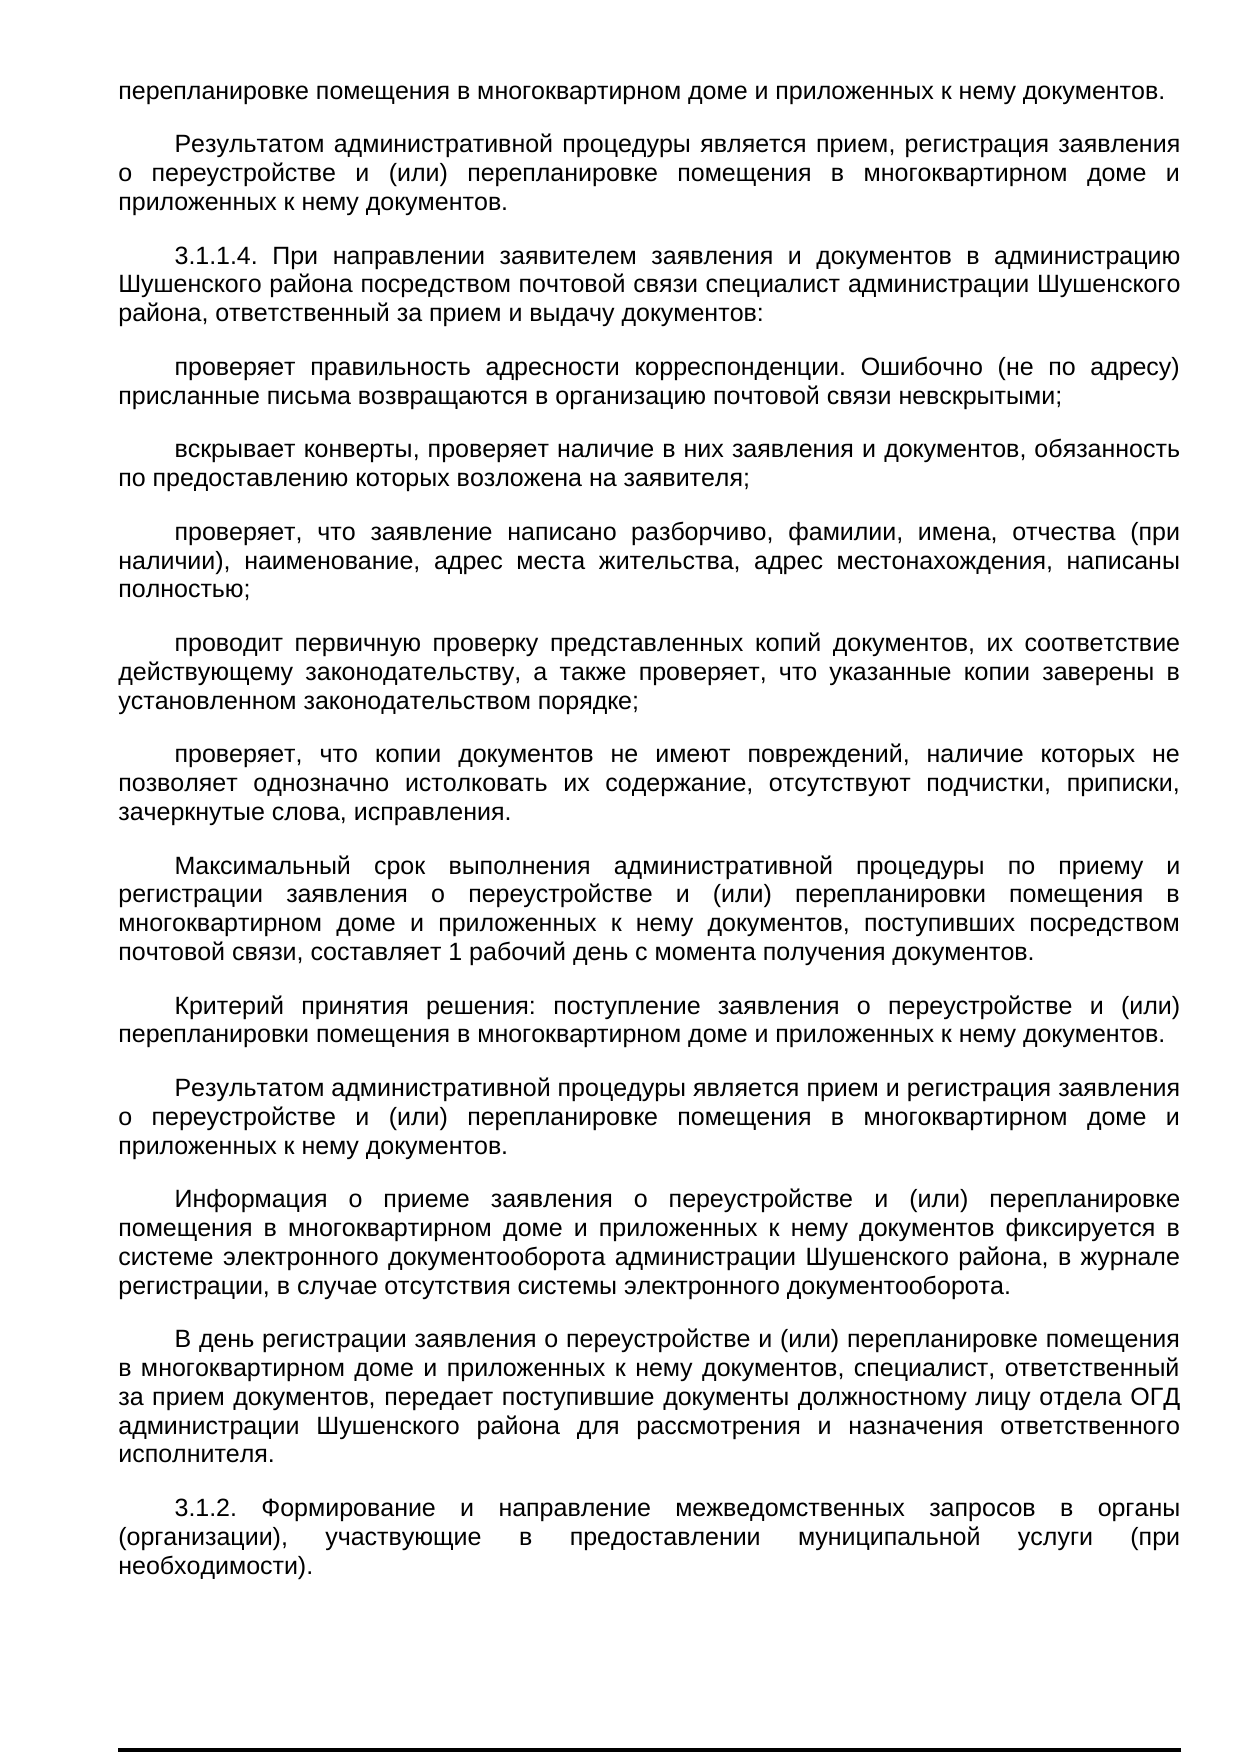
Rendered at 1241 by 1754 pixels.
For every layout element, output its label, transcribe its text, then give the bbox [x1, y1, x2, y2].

text Результатом административной процедуры является прием и регистрация заявления о переустройстве и (или) перепланировке помещения в многоквартирном доме и приложенных к нему документов. [118, 1073, 1181, 1159]
text 3.1.1.4. При направлении заявителем заявления и документов в администрацию Шушенского района посредством почтовой связи специалист администрации Шушенского района, ответственный за прием и выдачу документов: [118, 241, 1181, 327]
text В день регистрации заявления о переустройстве и (или) перепланировке помещения в многоквартирном доме и приложенных к нему документов, специалист, ответственный за прием документов, передает поступившие документы должностному лицу отдела ОГД администрации Шушенского района для рассмотрения и назначения ответственного исполнителя. [118, 1324, 1181, 1468]
text Критерий принятия решения: поступление заявления о переустройстве и (или) перепланировки помещения в многоквартирном доме и приложенных к нему документов. [118, 991, 1181, 1048]
text 3.1.2. Формирование и направление межведомственных запросов в органы (организации), участвующие в предоставлении муниципальной услуги (при необходимости). [118, 1493, 1181, 1579]
text Результатом административной процедуры является прием, регистрация заявления о переустройстве и (или) перепланировке помещения в многоквартирном доме и приложенных к нему документов. [118, 129, 1181, 216]
text Информация о приеме заявления о переустройстве и (или) перепланировке помещения в многоквартирном доме и приложенных к нему документов фиксируется в системе электронного документооборота администрации Шушенского района, в журнале регистрации, в случае отсутствия системы электронного документооборота. [118, 1184, 1181, 1299]
text проводит первичную проверку представленных копий документов, их соответствие действующему законодательству, а также проверяет, что указанные копии заверены в установленном законодательством порядке; [118, 628, 1181, 714]
text проверяет, что копии документов не имеют повреждений, наличие которых не позволяет однозначно истолковать их содержание, отсутствуют подчистки, приписки, зачеркнутые слова, исправления. [118, 739, 1181, 826]
text проверяет, что заявление написано разборчиво, фамилии, имена, отчества (при наличии), наименование, адрес места жительства, адрес местонахождения, написаны полностью; [118, 517, 1181, 603]
text проверяет правильность адресности корреспонденции. Ошибочно (не по адресу) присланные письма возвращаются в организацию почтовой связи невскрытыми; [118, 352, 1181, 409]
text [118, 76, 1181, 104]
text Максимальный срок выполнения административной процедуры по приему и регистрации заявления о переустройстве и (или) перепланировки помещения в многоквартирном доме и приложенных к нему документов, поступивших посредством почтовой связи, составляет 1 рабочий день с момента получения документов. [118, 851, 1181, 966]
text вскрывает конверты, проверяет наличие в них заявления и документов, обязанность по предоставлению которых возложена на заявителя; [118, 434, 1181, 492]
